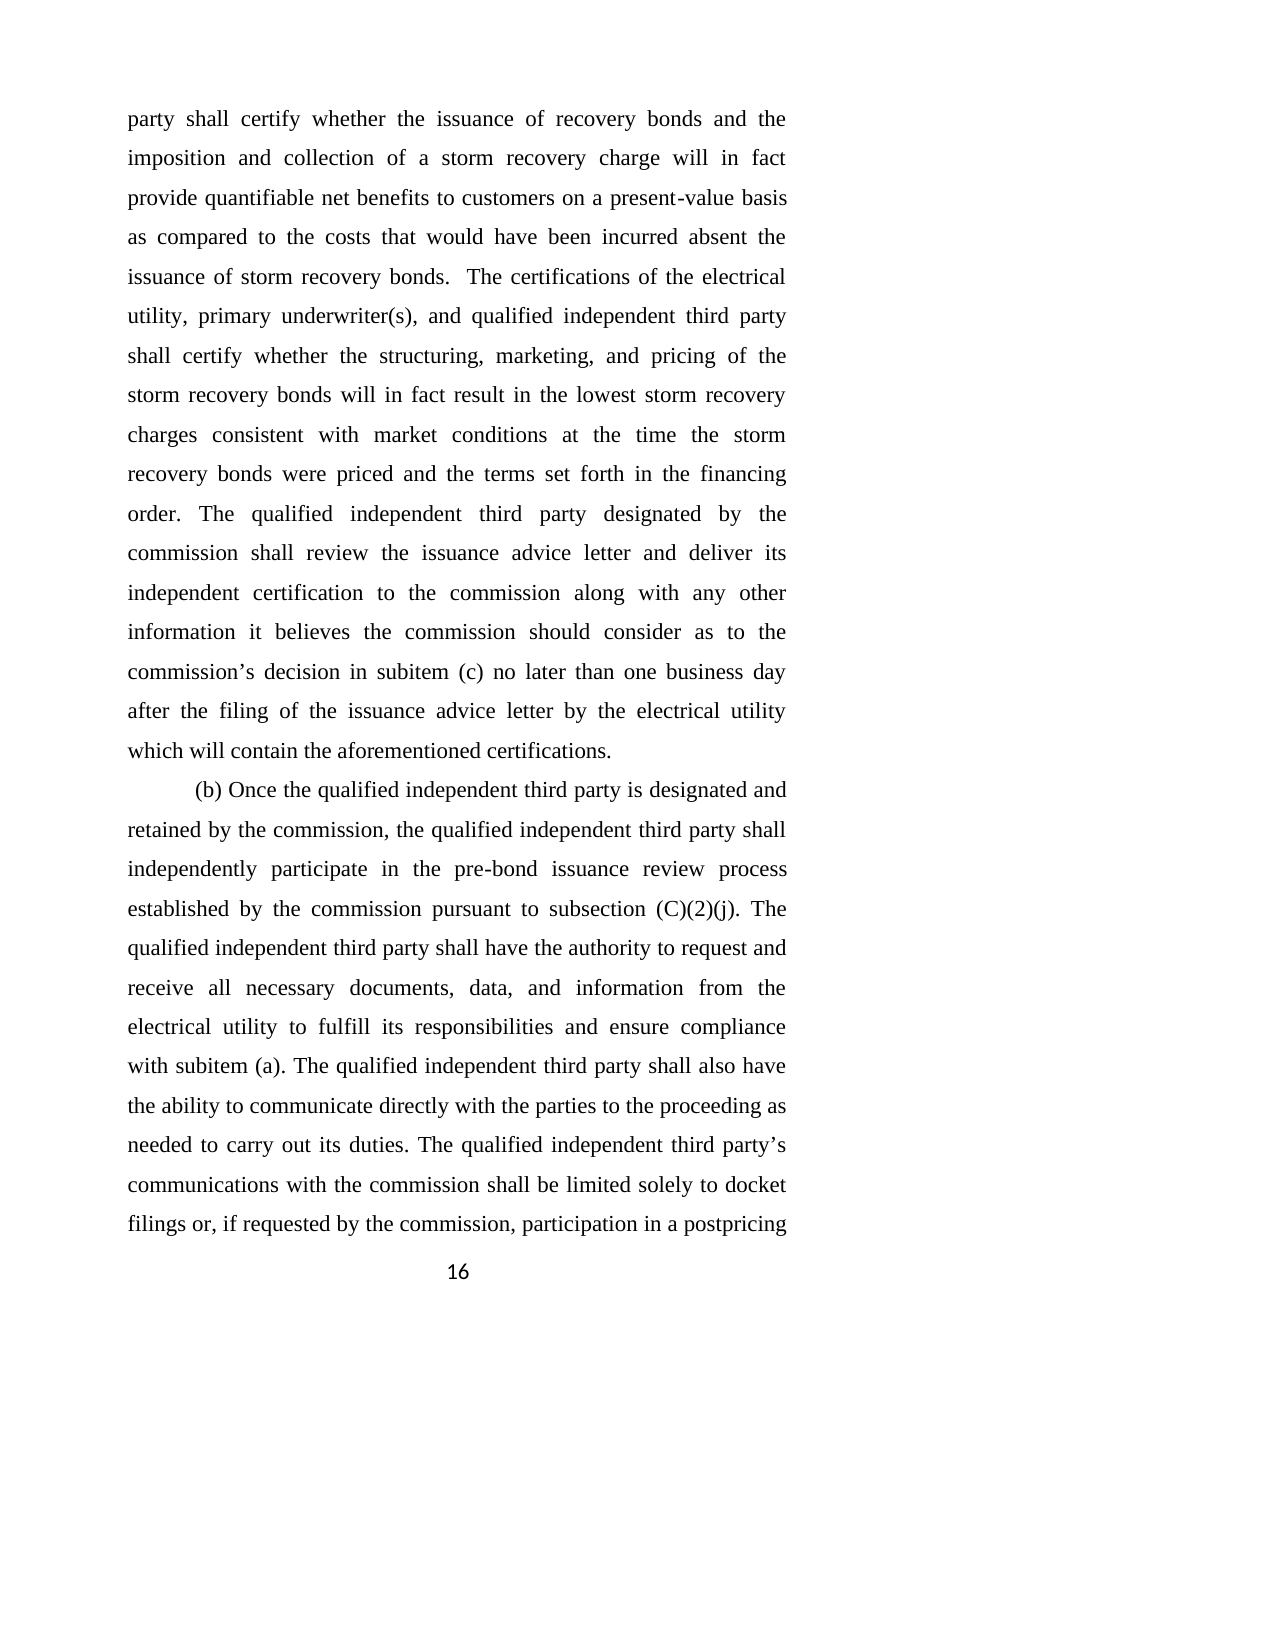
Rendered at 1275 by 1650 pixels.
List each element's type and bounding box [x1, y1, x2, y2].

text [127, 105, 787, 763]
text [127, 776, 787, 1237]
